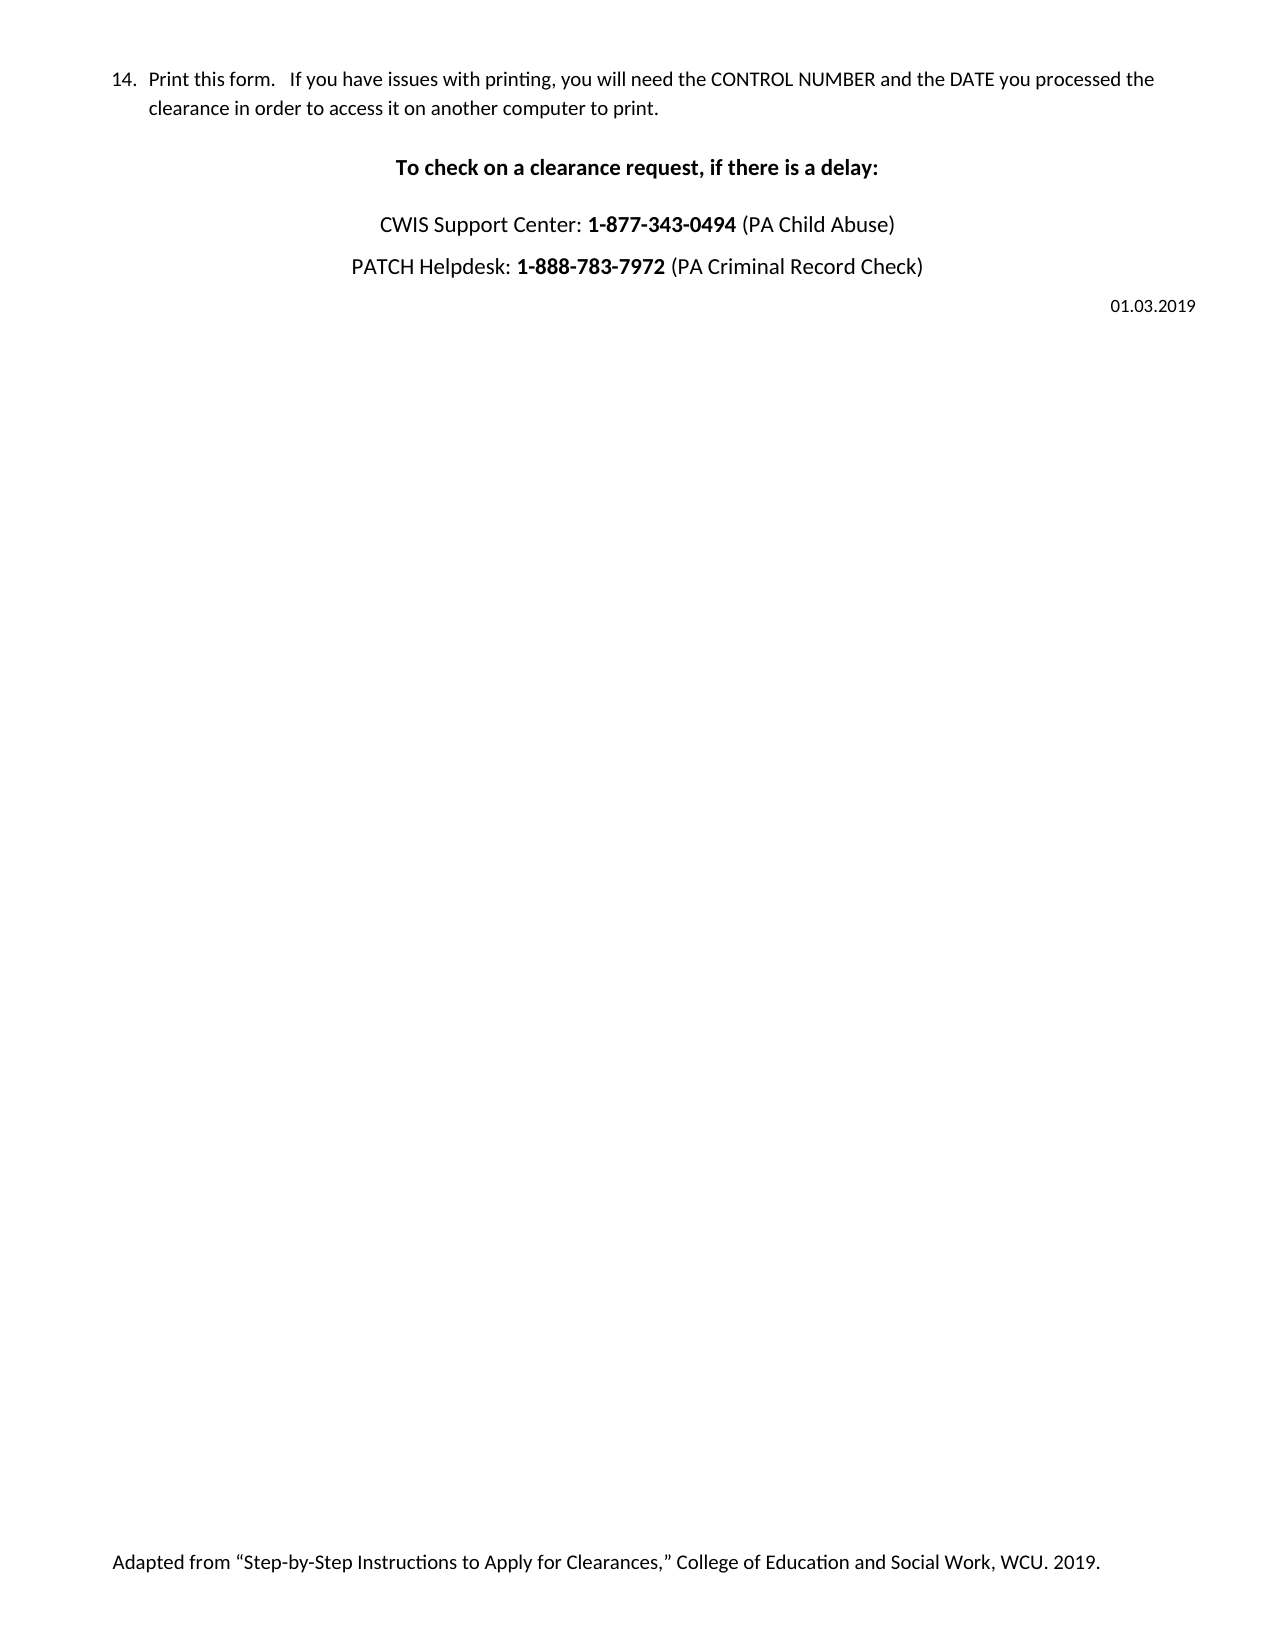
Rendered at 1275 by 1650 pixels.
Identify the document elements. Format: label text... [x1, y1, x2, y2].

text To check on a clearance request, if there is a delay: [75, 153, 1200, 181]
text CWIS Support Center: 1-877-343-0494 (PA Child Abuse) [75, 210, 1200, 238]
text 01.03.2019 [75, 294, 1200, 317]
list Print this form. If you have issues with printing, you will need the CONTROL NUMBER and the DATE you processed the clearance in order to access it on another computer to print. [111, 66, 1200, 120]
text PATCH Helpdesk: 1-888-783-7972 (PA Criminal Record Check) [75, 252, 1200, 280]
